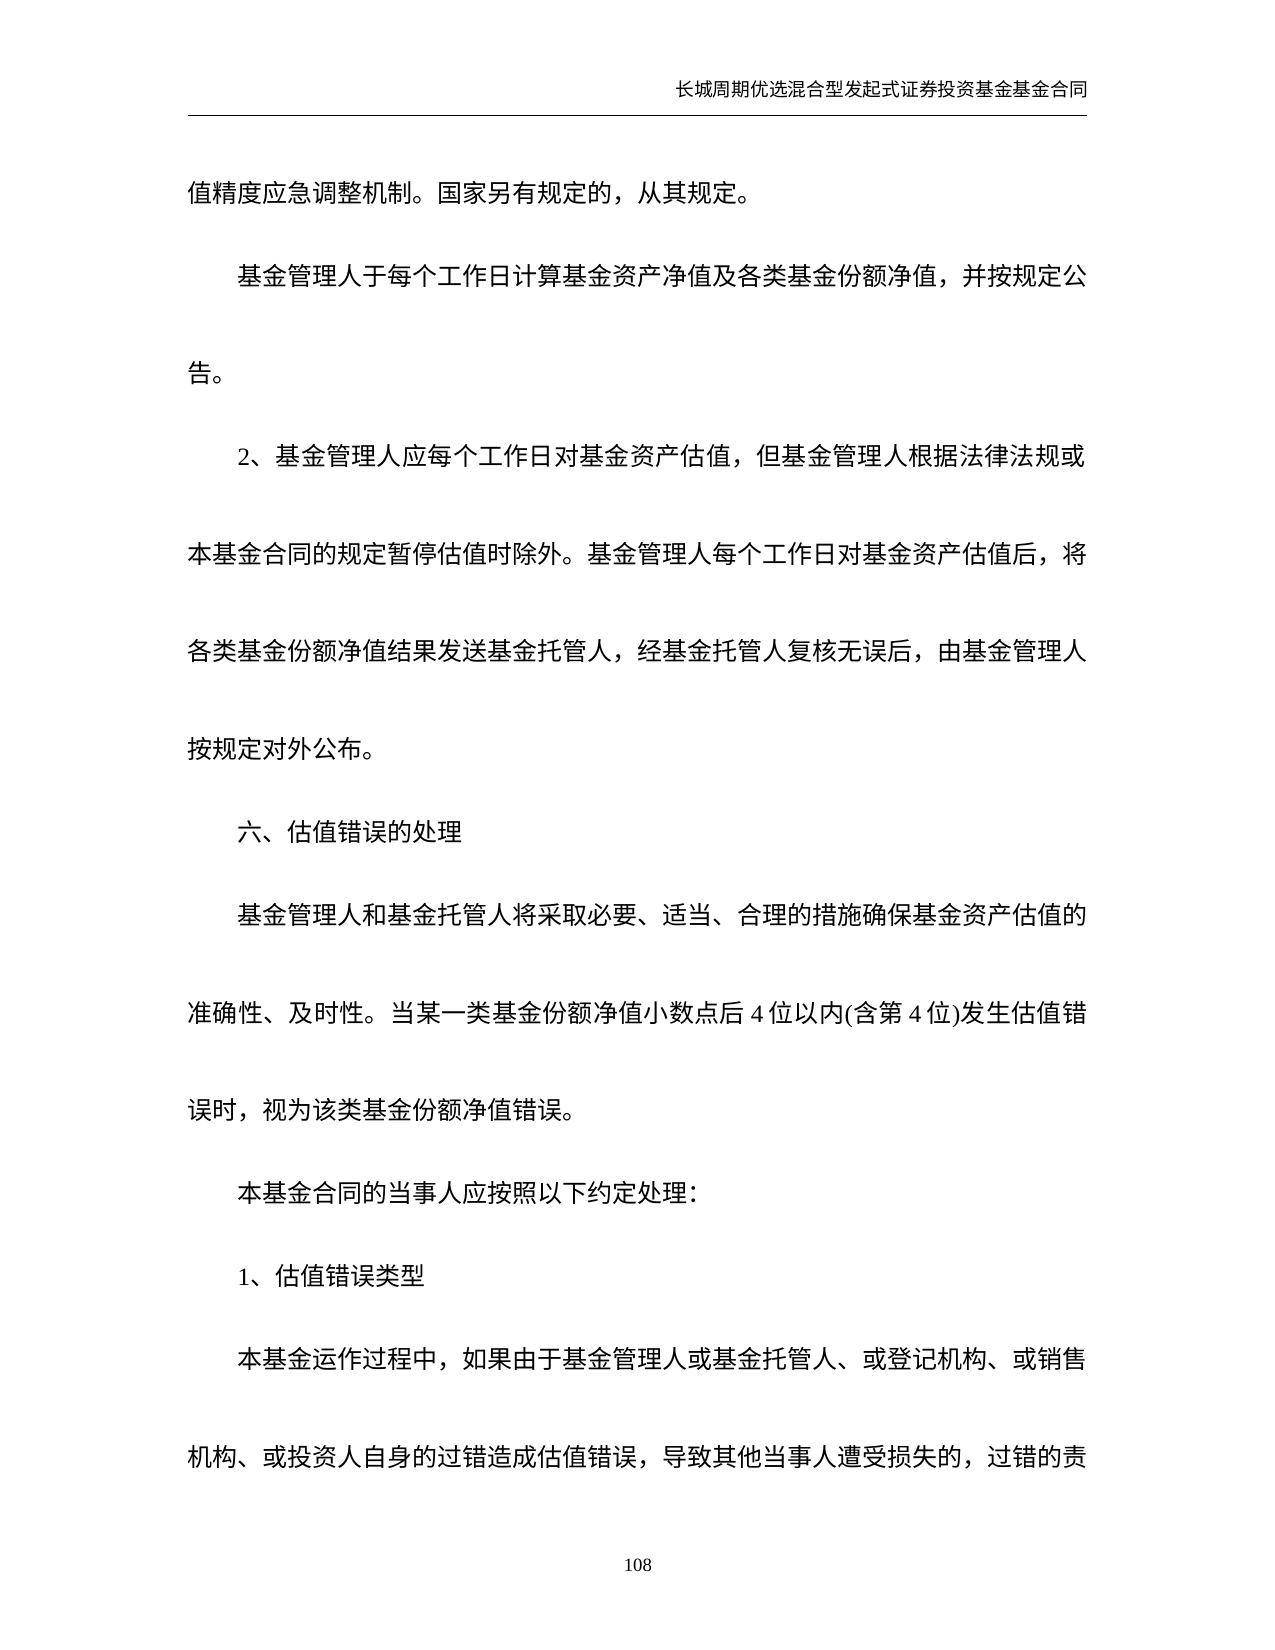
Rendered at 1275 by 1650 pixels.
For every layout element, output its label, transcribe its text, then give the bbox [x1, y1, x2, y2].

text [187, 159, 1087, 224]
text 基金管理人和基金托管人将采取必要、适当、合理的措施确保基金资产估值的准确性、及时性。当某一类基金份额净值小数点后4位以内(含第4位)发生估值错误时，视为该类基金份额净值错误。 [187, 881, 1087, 1141]
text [187, 1326, 1087, 1488]
text 本基金合同的当事人应按照以下约定处理： [187, 1159, 1087, 1224]
text 六、估值错误的处理 [187, 798, 1087, 863]
text 1、估值错误类型 [187, 1242, 1087, 1307]
text 基金管理人于每个工作日计算基金资产净值及各类基金份额净值，并按规定公告。 [187, 242, 1087, 404]
text 2、基金管理人应每个工作日对基金资产估值，但基金管理人根据法律法规或本基金合同的规定暂停估值时除外。基金管理人每个工作日对基金资产估值后，将各类基金份额净值结果发送基金托管人，经基金托管人复核无误后，由基金管理人按规定对外公布。 [187, 422, 1087, 780]
